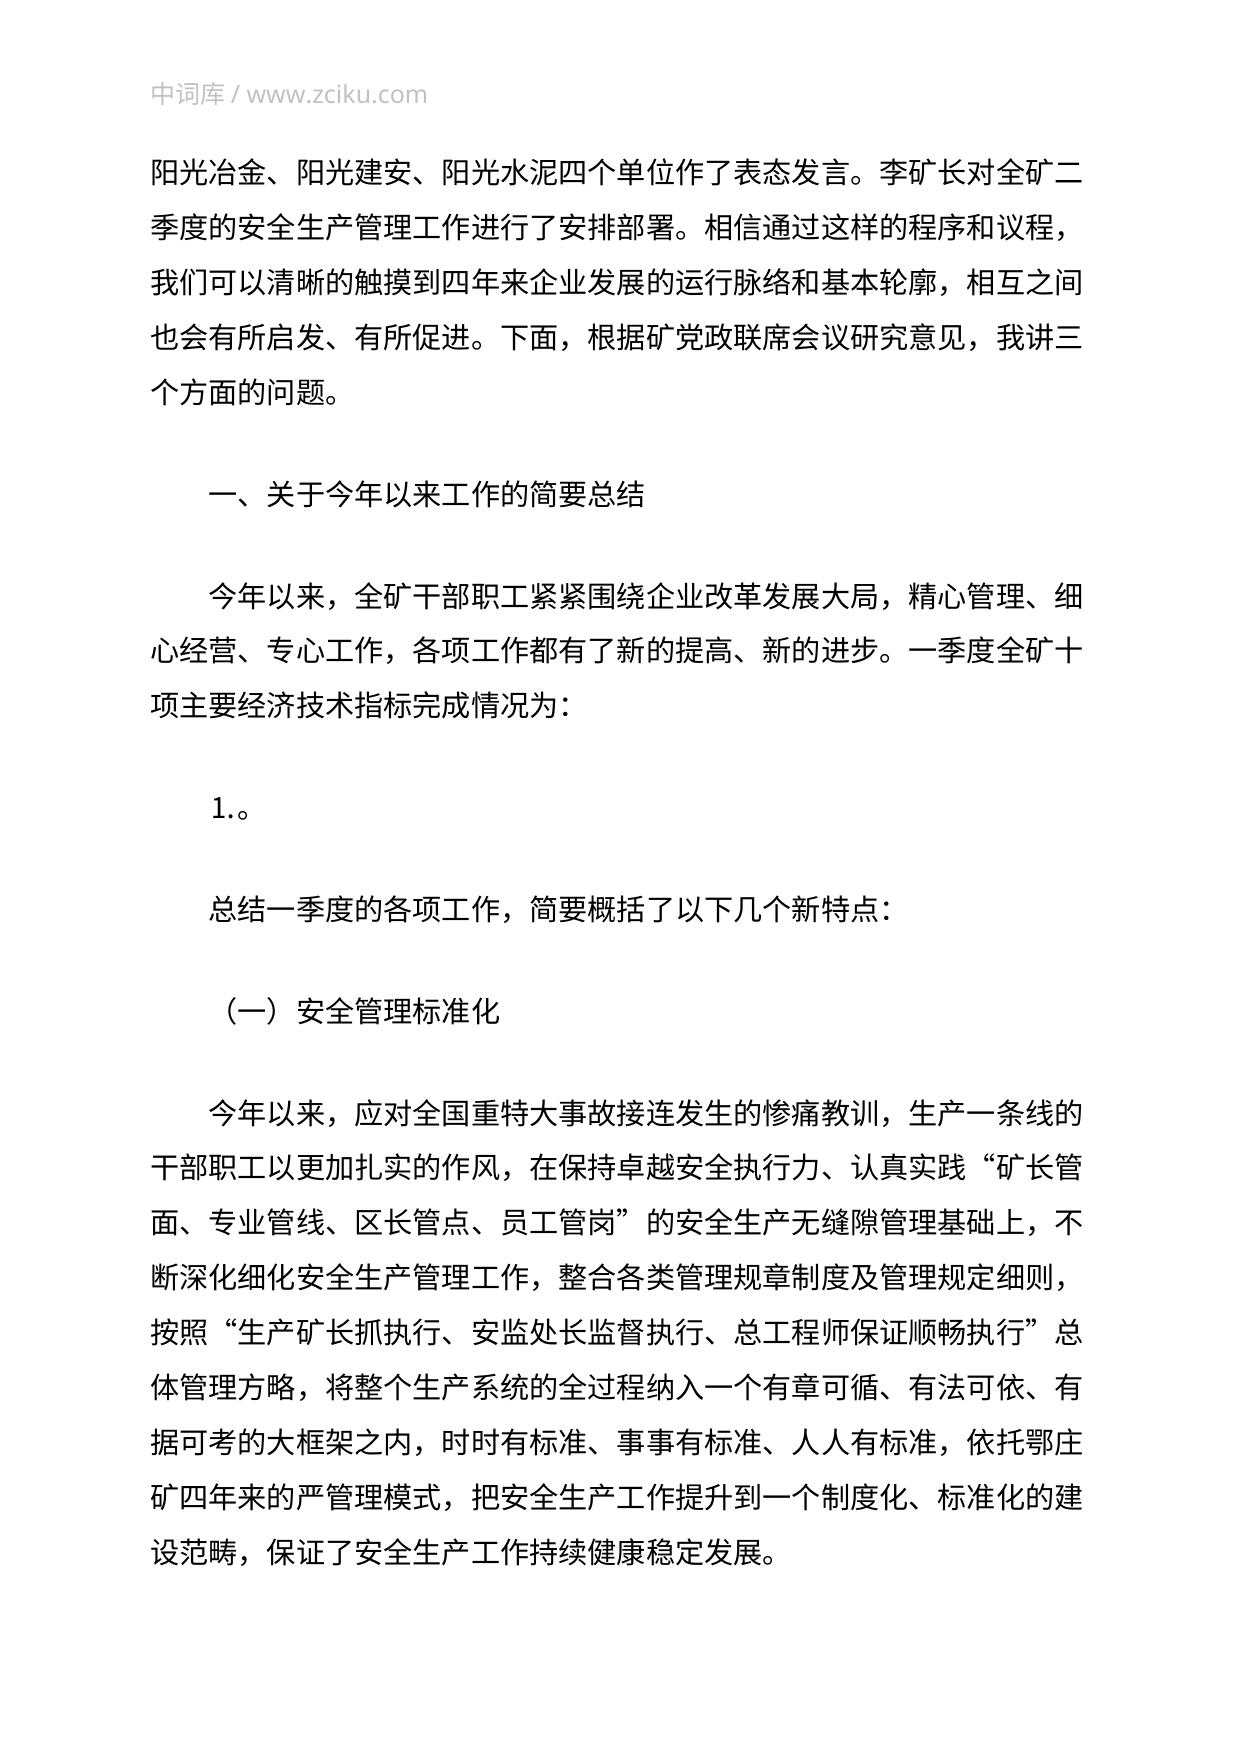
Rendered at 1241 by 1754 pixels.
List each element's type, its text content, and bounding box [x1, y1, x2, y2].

text 今年以来，应对全国重特大事故接连发生的惨痛教训，生产一条线的干部职工以更加扎实的作风，在保持卓越安全执行力、认真实践“矿长管面、专业管线、区长管点、员工管岗”的安全生产无缝隙管理基础上，不断深化细化安全生产管理工作，整合各类管理规章制度及管理规定细则，按照“生产矿长抓执行、安监处长监督执行、总工程师保证顺畅执行”总体管理方略，将整个生产系统的全过程纳入一个有章可循、有法可依、有据可考的大框架之内，时时有标准、事事有标准、人人有标准，依托鄂庄矿四年来的严管理模式，把安全生产工作提升到一个制度化、标准化的建设范畴，保证了安全生产工作持续健康稳定发展。 [150, 1090, 1090, 1572]
text 总结一季度的各项工作，简要概括了以下几个新特点： [150, 887, 1090, 929]
text 今年以来，全矿干部职工紧紧围绕企业改革发展大局，精心管理、细心经营、专心工作，各项工作都有了新的提高、新的进步。一季度全矿十项主要经济技术指标完成情况为： [150, 573, 1090, 725]
text ⒈。 [150, 785, 1090, 827]
text （一）安全管理标准化 [150, 988, 1090, 1031]
text 一、关于今年以来工作的简要总结 [150, 471, 1090, 514]
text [150, 150, 1090, 412]
